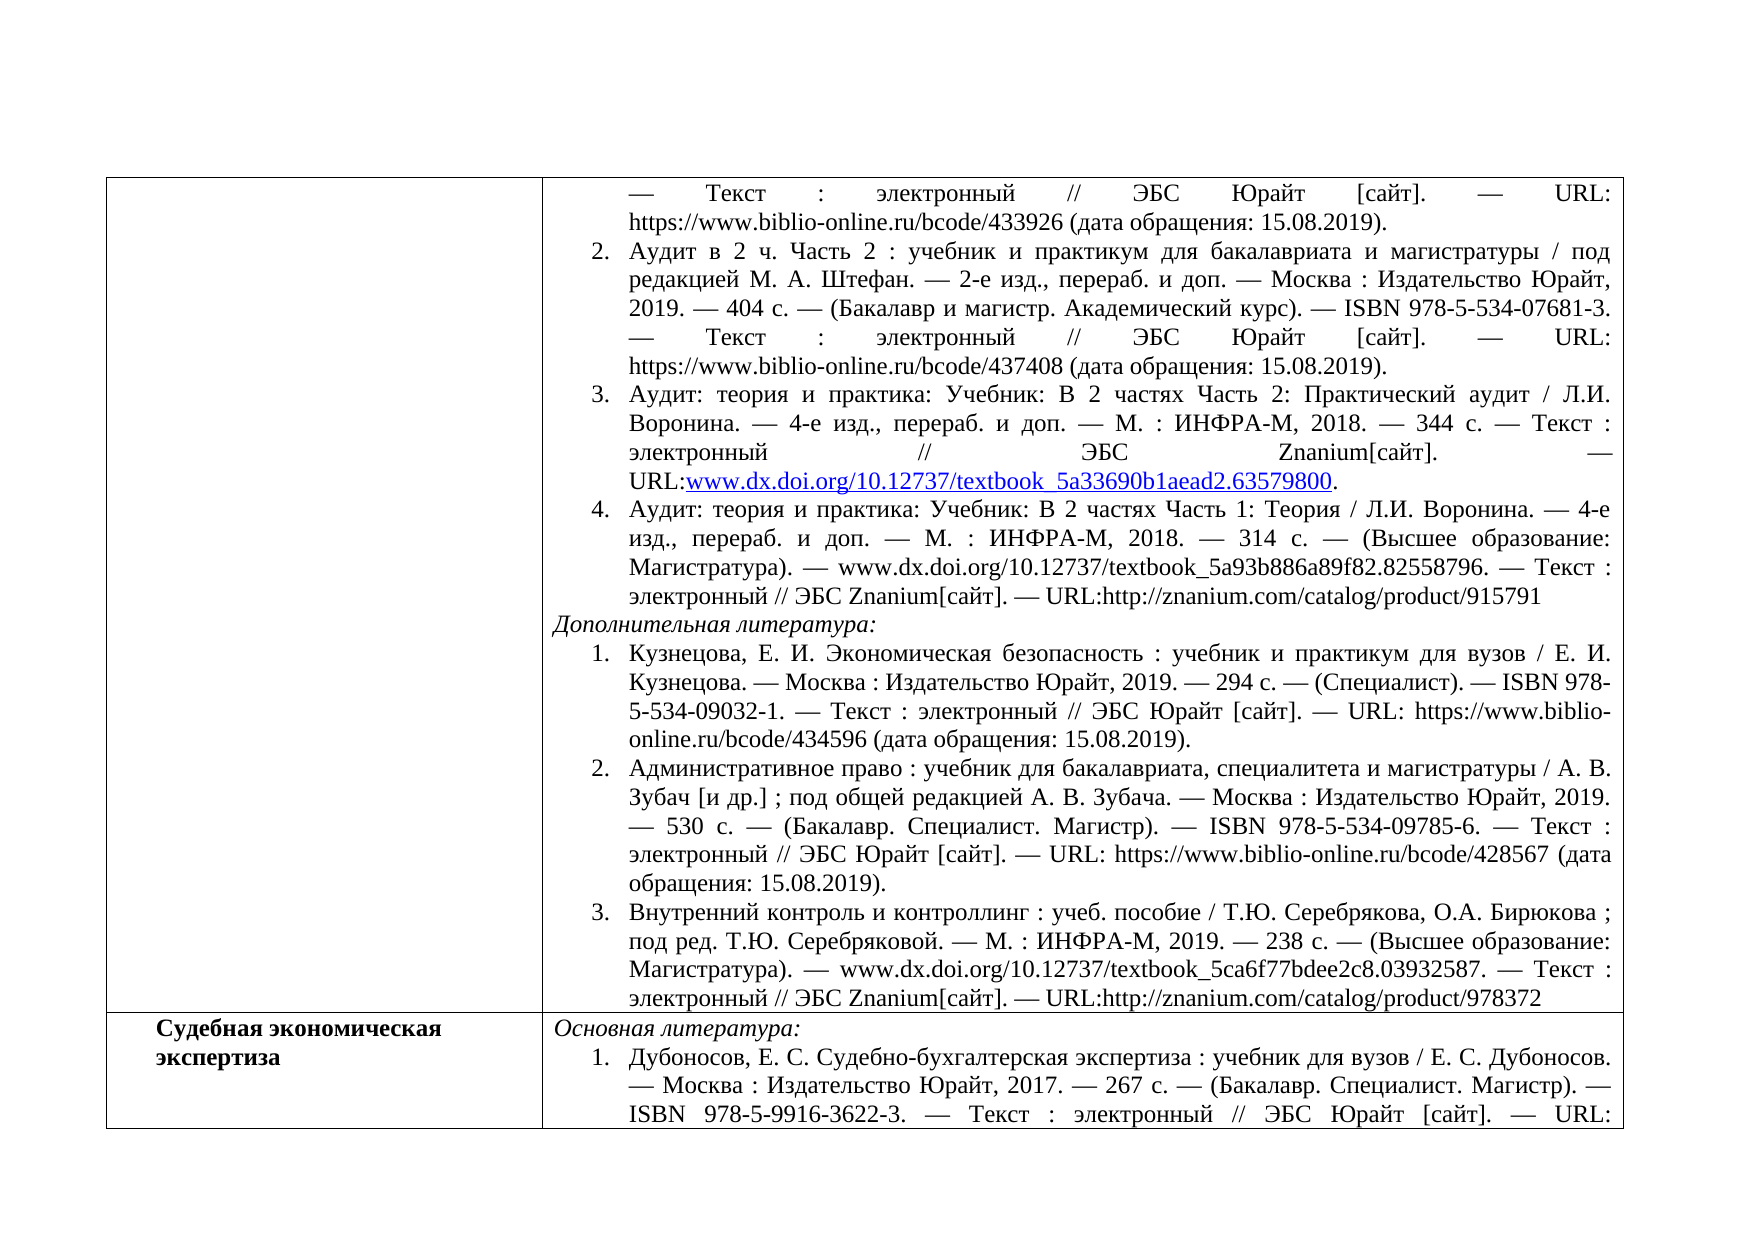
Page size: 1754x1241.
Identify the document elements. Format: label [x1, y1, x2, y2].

table_cell [543, 1013, 1623, 1128]
table_cell [107, 178, 542, 1012]
table_cell [543, 178, 1623, 1012]
table_cell [107, 1013, 542, 1128]
